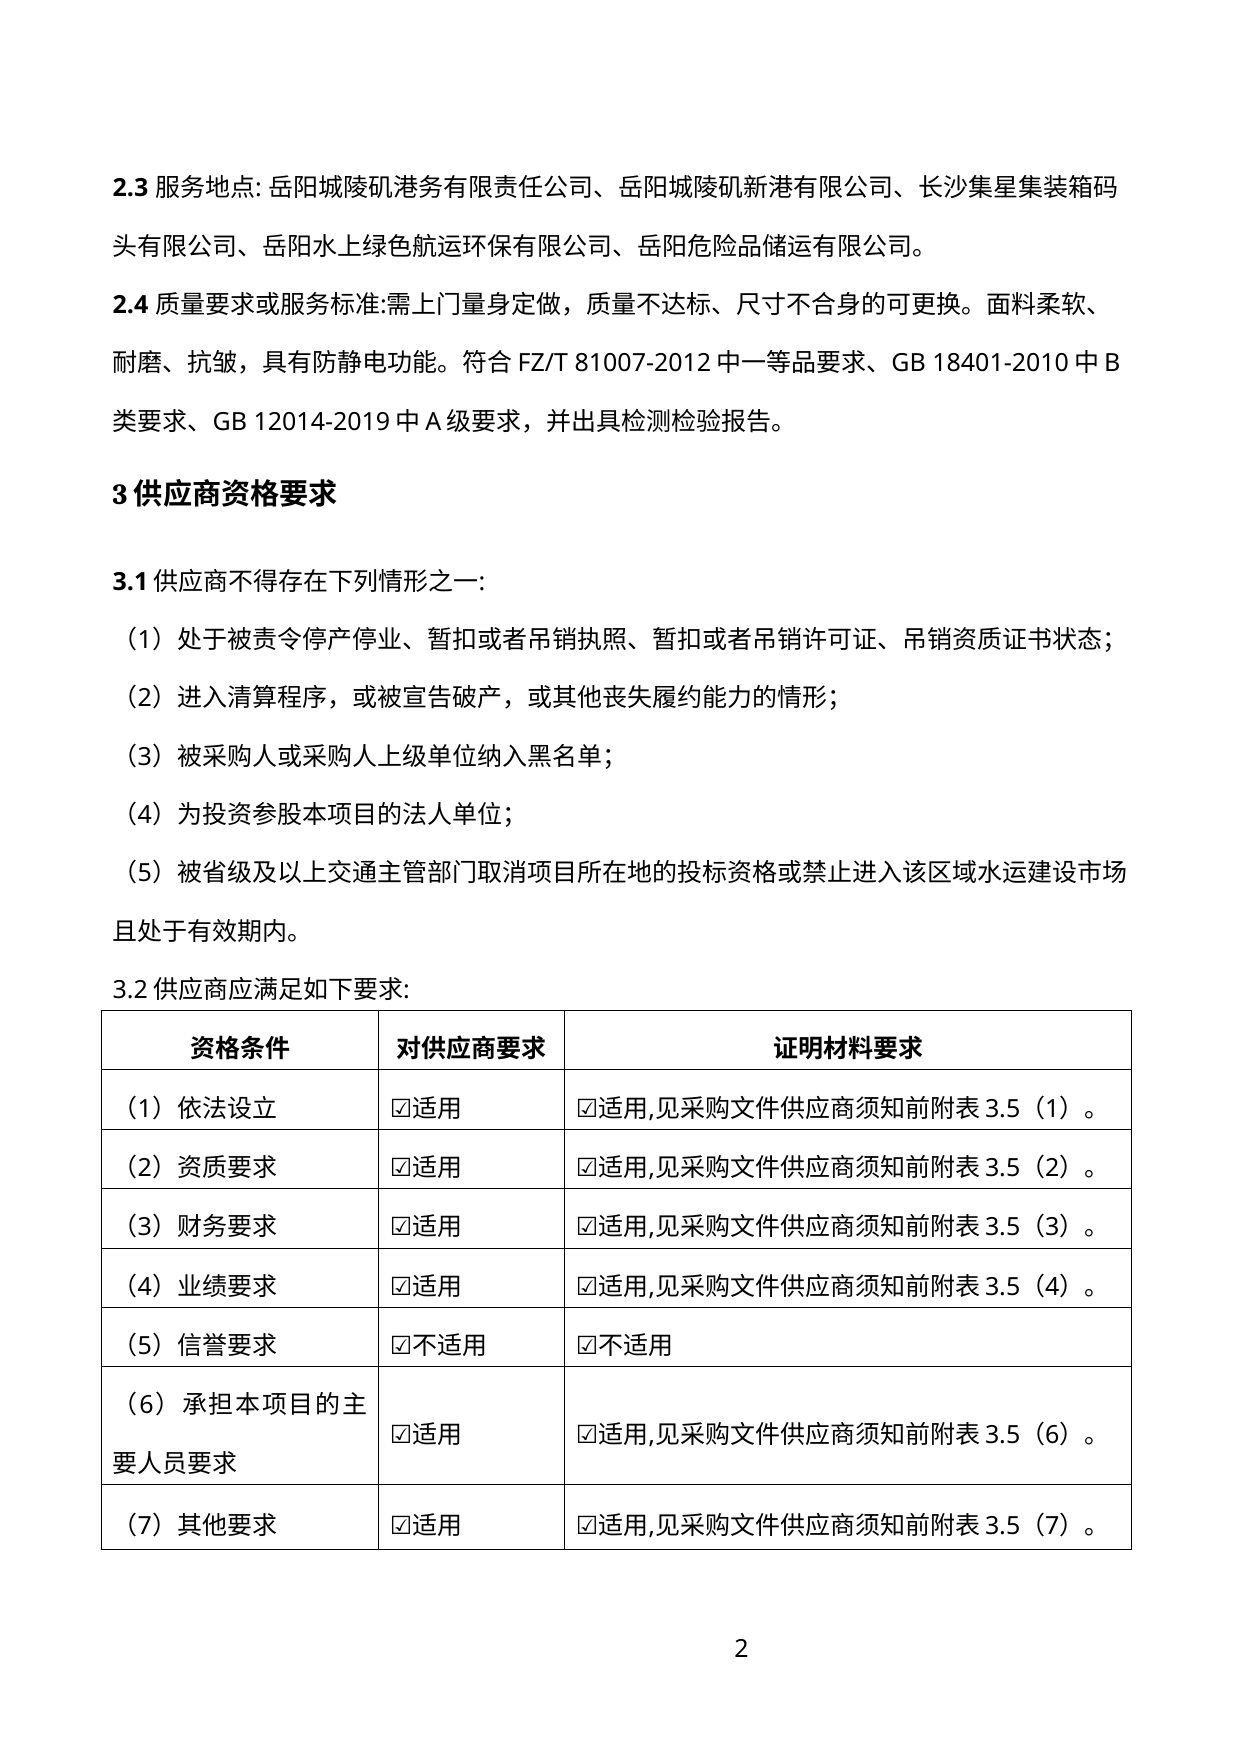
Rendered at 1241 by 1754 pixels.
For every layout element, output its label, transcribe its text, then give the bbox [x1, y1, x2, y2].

table_cell （5）信誉要求 [102, 1308, 378, 1366]
text （2）进入清算程序，或被宣告破产，或其他丧失履约能力的情形； [112, 660, 1128, 718]
text （3）被采购人或采购人上级单位纳入黑名单； [112, 718, 1128, 777]
table_header 证明材料要求 [565, 1011, 1131, 1069]
table_cell ☑不适用 [565, 1308, 1131, 1366]
text 2.4 质量要求或服务标准:需上门量身定做，质量不达标、尺寸不合身的可更换。面料柔软、耐磨、抗皱，具有防静电功能。符合FZ/T 81007-2012中一等品要求、GB 18401-2010中B类要求、GB 12014-2019中A级要求，并出具检测检验报告。 [112, 267, 1128, 442]
table_cell ☑适用 [379, 1189, 564, 1247]
table_cell （2）资质要求 [102, 1130, 378, 1188]
table_cell （7）其他要求 [102, 1485, 378, 1549]
text （5）被省级及以上交通主管部门取消项目所在地的投标资格或禁止进入该区域水运建设市场且处于有效期内。 [112, 835, 1128, 952]
table_cell （6）承担本项目的主要人员要求 [102, 1367, 378, 1484]
table_cell ☑适用 [379, 1130, 564, 1188]
table_cell （4）业绩要求 [102, 1249, 378, 1307]
text 3.1供应商不得存在下列情形之一: [112, 543, 1128, 602]
table_cell ☑适用,见采购文件供应商须知前附表3.5（6）。 [565, 1367, 1131, 1484]
subtitle 3 供应商资格要求 [112, 471, 1128, 513]
table_header 资格条件 [102, 1011, 378, 1069]
text （4）为投资参股本项目的法人单位； [112, 777, 1128, 835]
table_cell ☑适用 [379, 1485, 564, 1549]
table_cell ☑适用 [379, 1367, 564, 1484]
text （1）处于被责令停产停业、暂扣或者吊销执照、暂扣或者吊销许可证、吊销资质证书状态； [112, 602, 1128, 660]
table_cell ☑适用 [379, 1070, 564, 1129]
table_cell （1）依法设立 [102, 1070, 378, 1129]
table_cell （3）财务要求 [102, 1189, 378, 1247]
table_cell ☑适用,见采购文件供应商须知前附表3.5（4）。 [565, 1249, 1131, 1307]
text 2.3 服务地点: 岳阳城陵矶港务有限责任公司、岳阳城陵矶新港有限公司、长沙集星集装箱码头有限公司、岳阳水上绿色航运环保有限公司、岳阳危险品储运有限公司。 [112, 150, 1128, 267]
table_cell ☑适用,见采购文件供应商须知前附表3.5（7）。 [565, 1485, 1131, 1549]
table_cell ☑适用,见采购文件供应商须知前附表3.5（2）。 [565, 1130, 1131, 1188]
text 3.2供应商应满足如下要求: [112, 952, 1128, 1010]
table_header 对供应商要求 [379, 1011, 564, 1069]
table_cell ☑适用,见采购文件供应商须知前附表3.5（1）。 [565, 1070, 1131, 1129]
table_cell ☑适用,见采购文件供应商须知前附表3.5（3）。 [565, 1189, 1131, 1247]
table_cell ☑不适用 [379, 1308, 564, 1366]
table_cell ☑适用 [379, 1249, 564, 1307]
